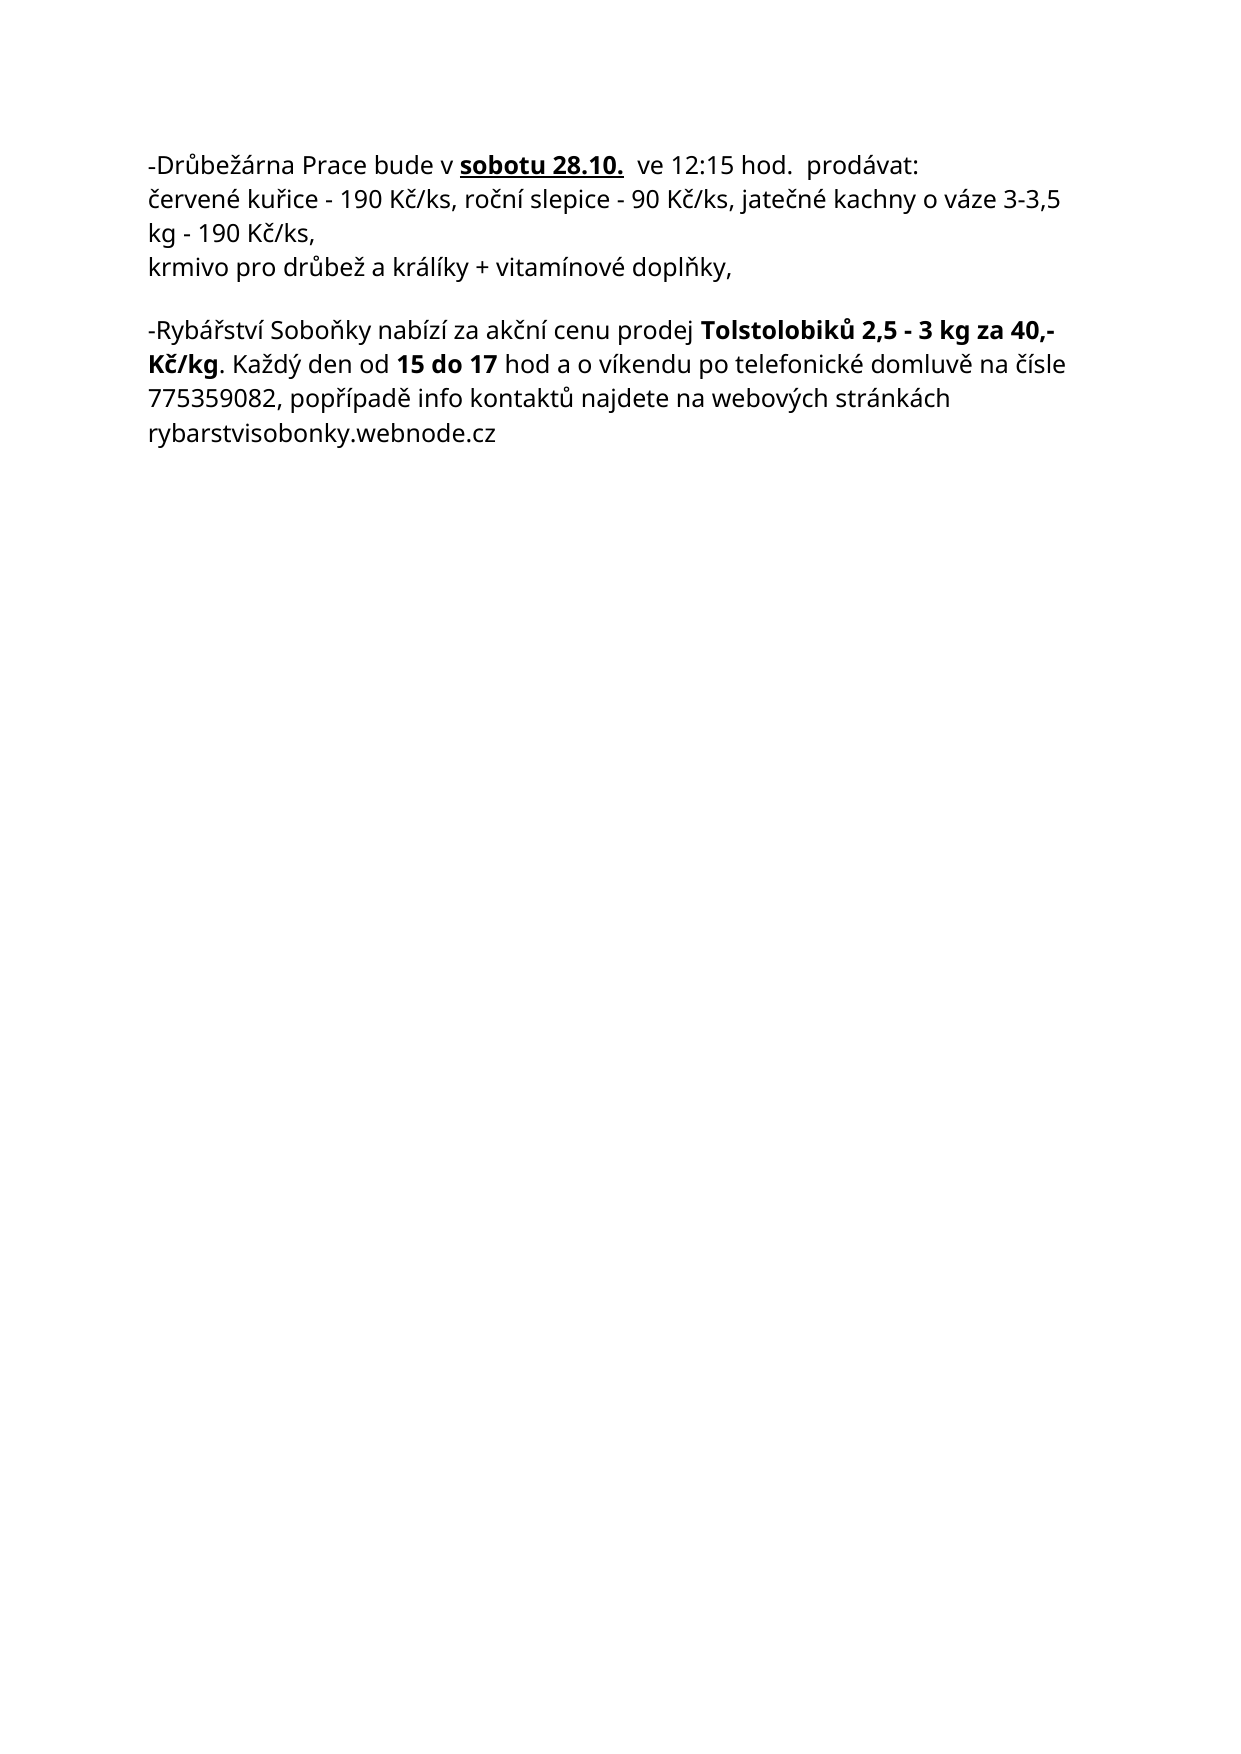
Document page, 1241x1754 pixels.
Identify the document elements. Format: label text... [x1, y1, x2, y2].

text -Rybářství Soboňky nabízí za akční cenu prodej Tolstolobiků 2,5 - 3 kg za 40,-Kč/kg. Každý den od 15 do 17 hod a o víkendu po telefonické domluvě na čísle 775359082, popřípadě info kontaktů najdete na webových stránkách rybarstvisobonky.webnode.cz [148, 313, 1093, 449]
text -Drůbežárna Prace bude v sobotu 28.10. ve 12:15 hod. prodávat: [148, 148, 1093, 182]
text krmivo pro drůbež a králíky + vitamínové doplňky, [148, 250, 1093, 284]
text červené kuřice - 190 Kč/ks, roční slepice - 90 Kč/ks, jatečné kachny o váze 3-3,5 kg - 190 Kč/ks, [148, 182, 1093, 250]
